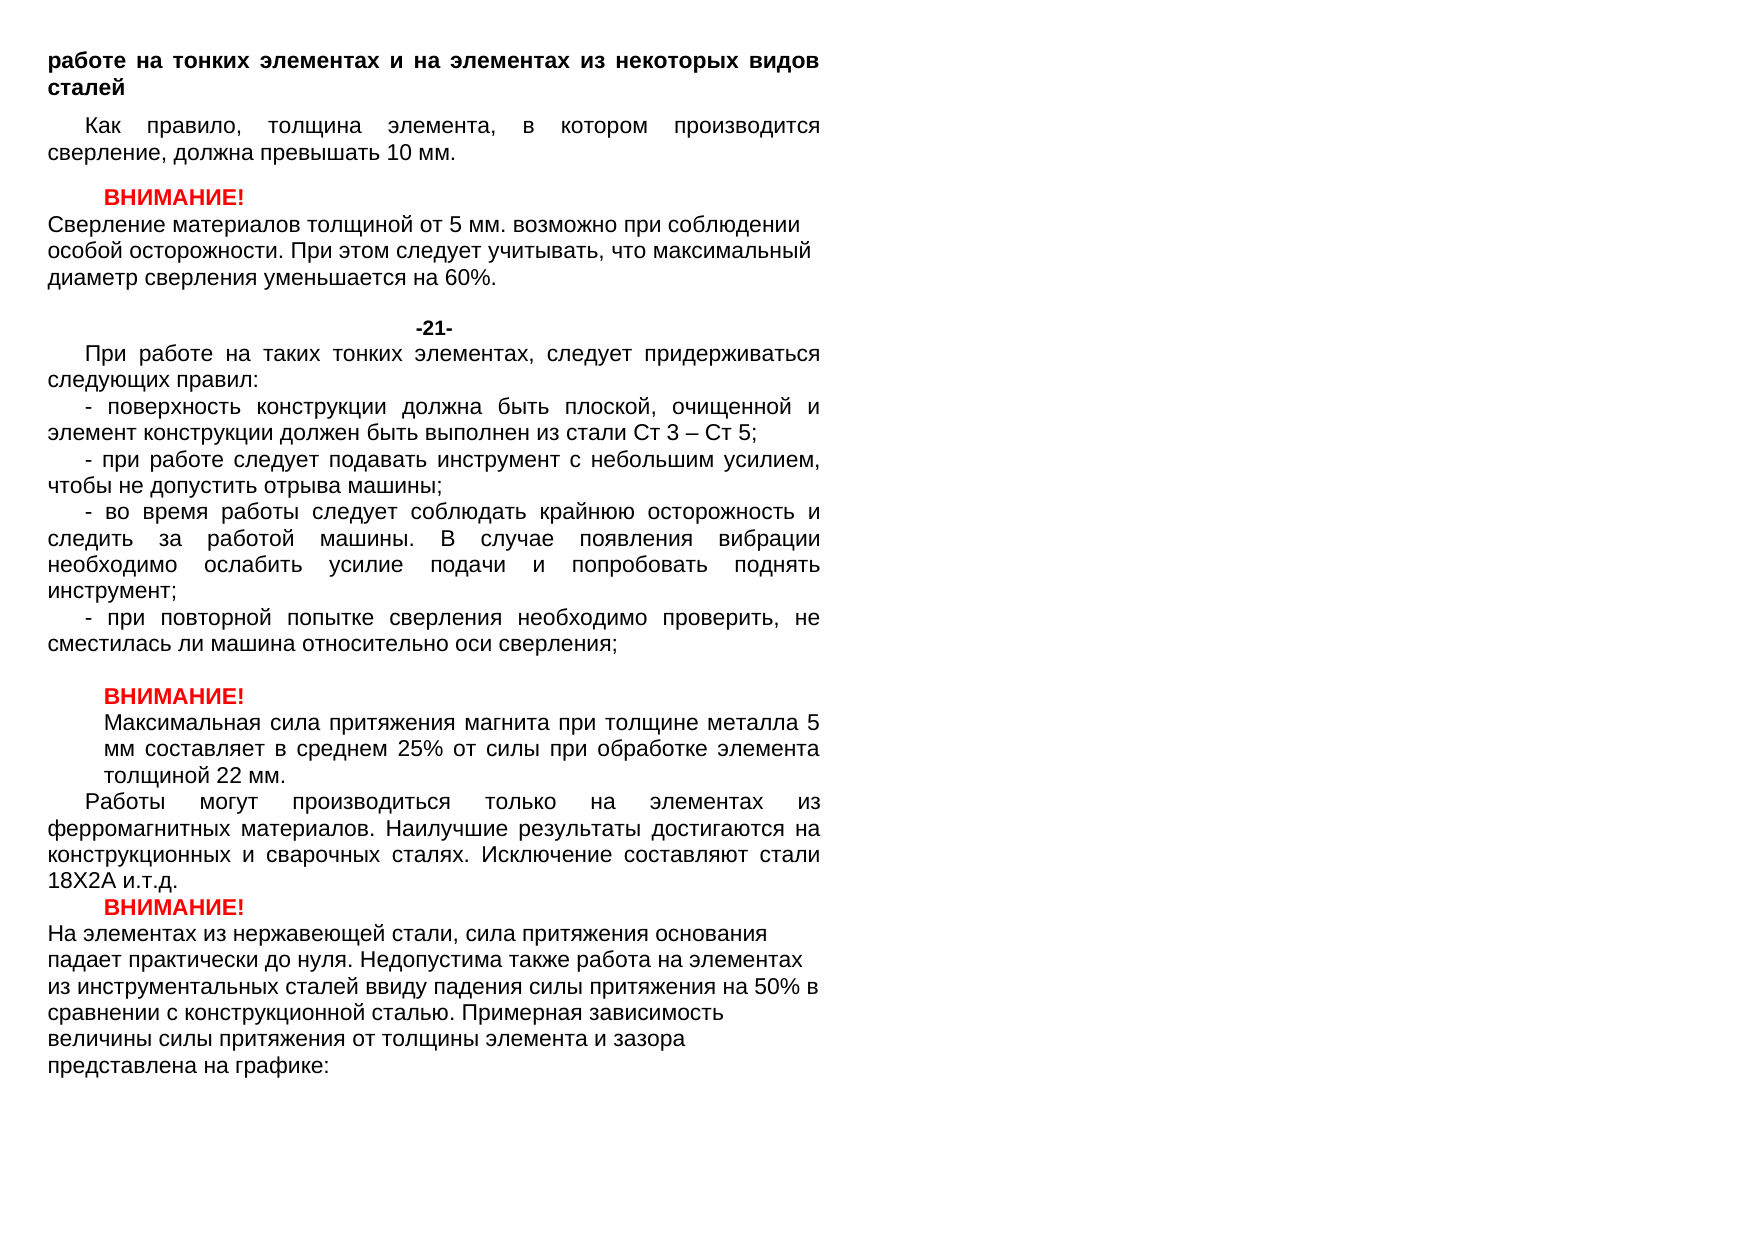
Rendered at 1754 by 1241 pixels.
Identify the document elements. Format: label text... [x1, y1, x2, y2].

text -21- [47, 316, 821, 340]
text - при повторной попытке сверления необходимо проверить, не сместилась ли машина относительно оси сверления; [47, 604, 821, 656]
text Максимальная сила притяжения магнита при толщине металла составляет в среднем 25% от силы при обработке элемента толщиной . [103, 709, 821, 788]
text ВНИМАНИЕ! [103, 184, 821, 211]
text ВНИМАНИЕ! [103, 683, 821, 709]
text 2.3.6.5. Меры безопасности при работе на тонких элементах и на элементах из некоторых видов сталей [47, 47, 821, 100]
text ВНИМАНИЕ! [103, 893, 821, 920]
text Работы могут производиться только на элементах из ферромагнитных материалов. Наилучшие результаты достигаются на конструкционных и сварочных сталях. Исключение составляют стали 18Х2A и.т.д. [47, 788, 821, 893]
text - при работе следует подавать инструмент с небольшим усилием, чтобы не допустить отрыва машины; [47, 446, 821, 498]
text При работе на таких тонких элементах, следует придерживаться следующих правил: [47, 340, 821, 393]
text Сверление материалов толщиной от . возможно при соблюдении особой осторожности. При этом следует учитывать, что максимальный диаметр сверления уменьшается на 60%. [47, 211, 821, 290]
text - во время работы следует соблюдать крайнюю осторожность и следить за работой машины. В случае появления вибрации необходимо ослабить усилие подачи и попробовать поднять инструмент; [47, 498, 821, 604]
text На элементах из нержавеющей стали, сила притяжения основания падает практически до нуля. Недопустима также работа на элементах из инструментальных сталей ввиду падения силы притяжения на 50% в сравнении с конструкционной сталью. Примерная зависимость величины силы притяжения от толщины элемента и зазора представлена на графике: [47, 920, 821, 1078]
text Как правило, толщина элемента, в котором производится сверление, должна превышать . [47, 112, 821, 165]
text - поверхность конструкции должна быть плоской, очищенной и элемент конструкции должен быть выполнен из стали Ст 3 – Ст 5; [47, 393, 821, 446]
